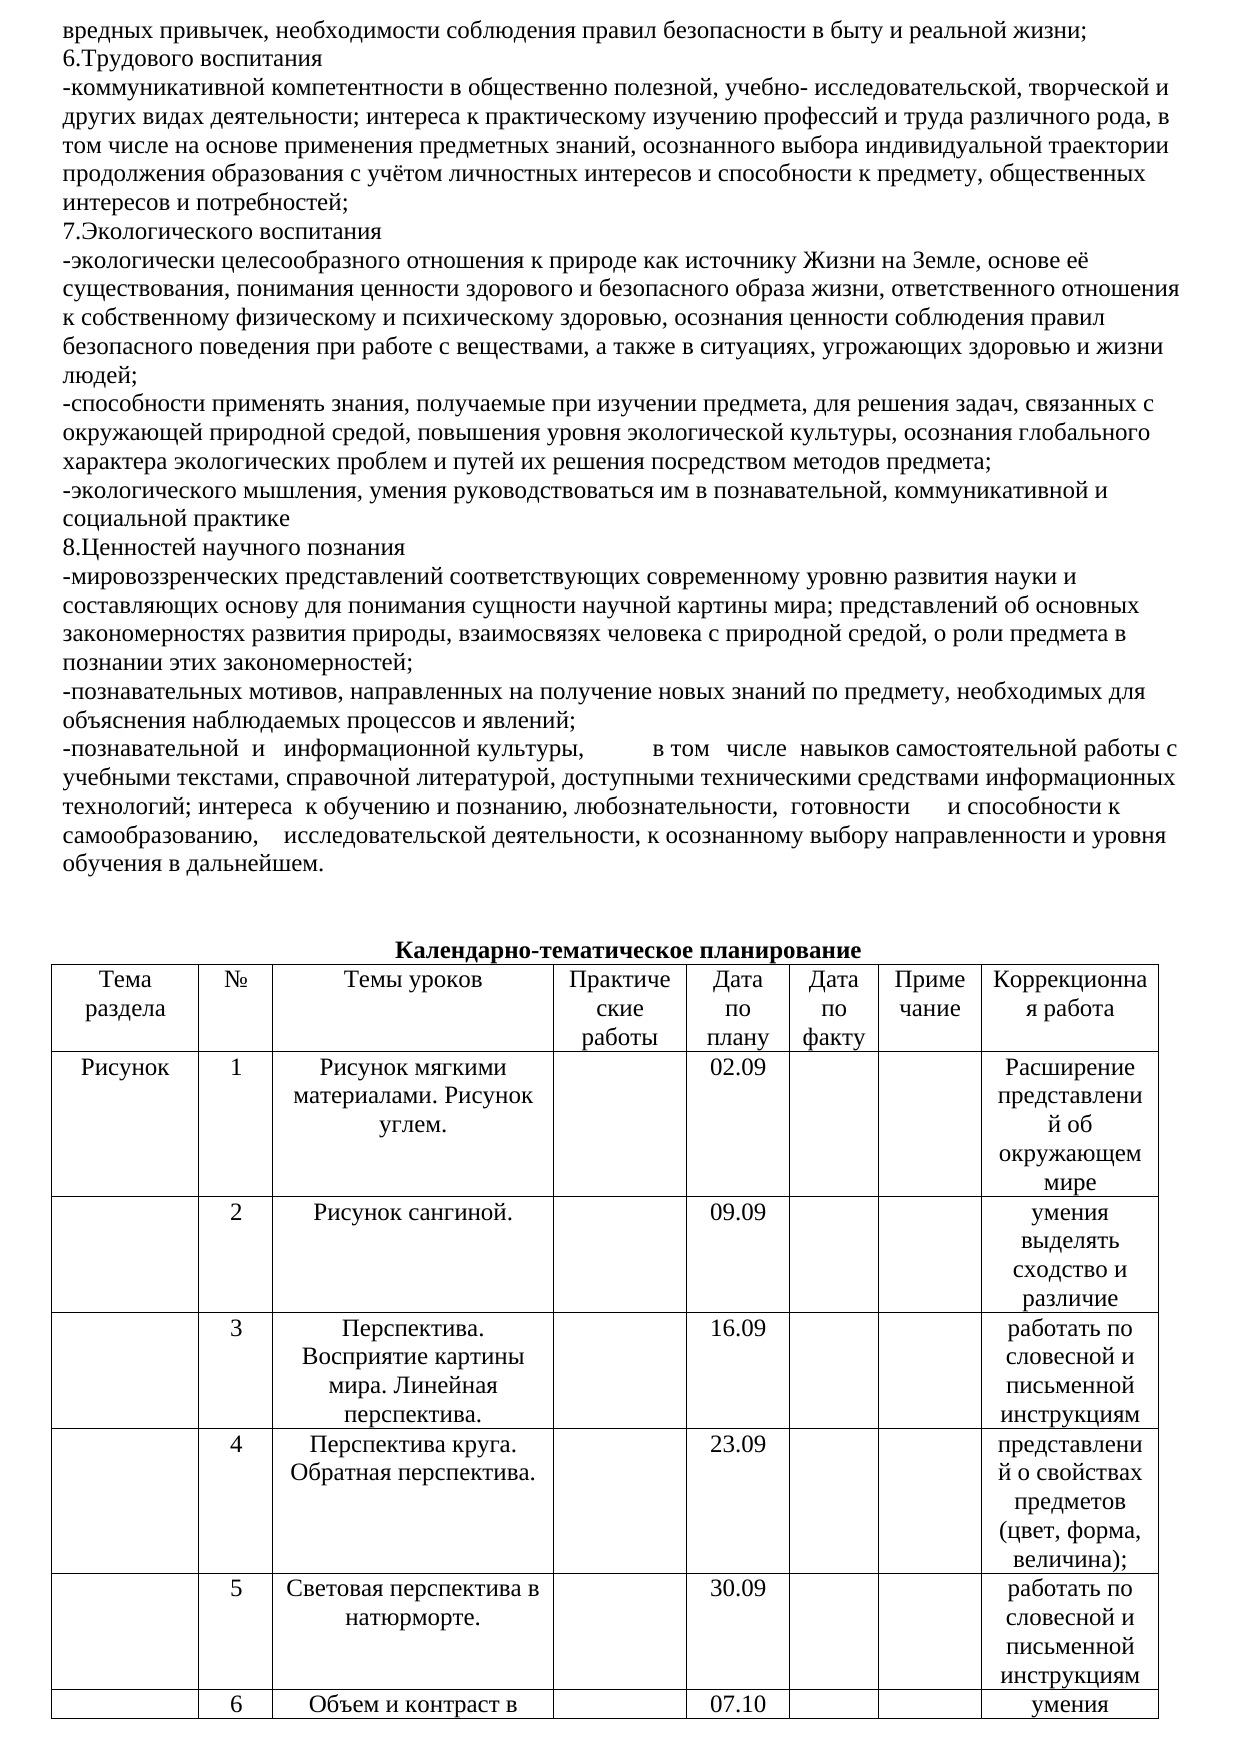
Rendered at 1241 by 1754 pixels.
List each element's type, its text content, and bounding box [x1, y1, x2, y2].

table_cell [790, 1429, 878, 1572]
table_cell 1 [199, 1052, 272, 1196]
table_cell 16.09 [687, 1313, 789, 1428]
table_cell 2 [199, 1197, 272, 1312]
table_cell [52, 1197, 198, 1312]
table_header Коррекционная работа [982, 965, 1158, 1051]
table_header Примечание [879, 965, 981, 1051]
table_cell [554, 1574, 686, 1688]
table_cell [52, 1690, 198, 1718]
table_cell [879, 1690, 981, 1718]
text -познавательной и информационной культуры, в том числе навыков самостоятельной работы с учебными текстами, справочной литературой, доступными техническими средствами информационных технологий; интереса к обучению и познанию, любознательности, готовности и способности к самообразованию, исследовательской деятельности, к осознанному выбору направленности и уровня обучения в дальнейшем. [62, 733, 1194, 877]
text -мировоззренческих представлений соответствующих современному уровню развития науки и составляющих основу для понимания сущности научной картины мира; представлений об основных закономерностях развития природы, взаимосвязях человека с природной средой, о роли предмета в познании этих закономерностей; [62, 561, 1194, 676]
table_cell [52, 1574, 198, 1688]
text вредных привычек, необходимости соблюдения правил безопасности в быту и реальной жизни; [62, 15, 1194, 43]
table_header Практические работы [554, 965, 686, 1051]
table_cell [982, 1690, 1158, 1718]
text 6.Трудового воспитания [62, 43, 1194, 72]
text 8.Ценностей научного познания [62, 532, 1194, 561]
table_cell Рисунок мягкими материалами. Рисунок углем. [273, 1052, 553, 1196]
table_cell [52, 1429, 198, 1572]
table_cell 5 [199, 1574, 272, 1688]
text -способности применять знания, получаемые при изучении предмета, для решения задач, связанных с окружающей природной средой, повышения уровня экологической культуры, осознания глобального характера экологических проблем и путей их решения посредством методов предмета; [62, 388, 1194, 475]
text -познавательных мотивов, направленных на получение новых знаний по предмету, необходимых для объяснения наблюдаемых процессов и явлений; [62, 676, 1194, 733]
table_cell работать по словесной и письменной инструкциям [982, 1313, 1158, 1428]
table_cell 09.09 [687, 1197, 789, 1312]
table_cell 07.10 [687, 1690, 789, 1718]
table_cell 23.09 [687, 1429, 789, 1572]
table_cell 6 [199, 1690, 272, 1718]
table_cell Рисунок сангиной. [273, 1197, 553, 1312]
table_header Дата по плану [687, 965, 789, 1051]
table_cell работать по словесной и письменной инструкциям [982, 1574, 1158, 1688]
table_cell [554, 1429, 686, 1572]
table_cell 02.09 [687, 1052, 789, 1196]
table_cell [790, 1690, 878, 1718]
table_header № [199, 965, 272, 1051]
table_header Дата по факту [790, 965, 878, 1051]
table_cell [554, 1690, 686, 1718]
table_cell Рисунок [52, 1052, 198, 1196]
table_cell [879, 1429, 981, 1572]
table_cell 30.09 [687, 1574, 789, 1688]
table_cell представлений о свойствах предметов (цвет, форма, величина); [982, 1429, 1158, 1572]
table_cell Световая перспектива в натюрморте. [273, 1574, 553, 1688]
table_cell умения выделять сходство и различие [982, 1197, 1158, 1312]
table_cell [879, 1197, 981, 1312]
text 7.Экологического воспитания [62, 216, 1194, 245]
table_cell Расширение представлений об окружающем мире [982, 1052, 1158, 1196]
table_cell [879, 1313, 981, 1428]
text -коммуникативной компетентности в общественно полезной, учебно- исследовательской, творческой и других видах деятельности; интереса к практическому изучению профессий и труда различного рода, в том числе на основе применения предметных знаний, осознанного выбора индивидуальной траектории продолжения образования с учётом личностных интересов и способности к предмету, общественных интересов и потребностей; [62, 72, 1194, 216]
table_cell [554, 1313, 686, 1428]
table_cell [879, 1052, 981, 1196]
table_header Тема раздела [52, 965, 198, 1051]
table_cell [790, 1052, 878, 1196]
table_header Темы уроков [273, 965, 553, 1051]
table_cell [790, 1313, 878, 1428]
text -экологически целесообразного отношения к природе как источнику Жизни на Земле, основе её существования, понимания ценности здорового и безопасного образа жизни, ответственного отношения к собственному физическому и психическому здоровью, осознания ценности соблюдения правил безопасного поведения при работе с веществами, а также в ситуациях, угрожающих здоровью и жизни людей; [62, 245, 1194, 388]
table_cell [52, 1313, 198, 1428]
table_cell [554, 1197, 686, 1312]
text -экологического мышления, умения руководствоваться им в познавательной, коммуникативной и социальной практике [62, 475, 1194, 532]
table_cell [879, 1574, 981, 1688]
table_cell [790, 1574, 878, 1688]
table_cell 3 [199, 1313, 272, 1428]
table_cell Перспектива круга. Обратная перспектива. [273, 1429, 553, 1572]
table_cell Перспектива. Восприятие картины мира. Линейная перспектива. [273, 1313, 553, 1428]
table_cell 4 [199, 1429, 272, 1572]
table_cell [790, 1197, 878, 1312]
text Календарно-тематическое планирование [62, 935, 1194, 963]
table_cell [554, 1052, 686, 1196]
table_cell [273, 1690, 553, 1718]
